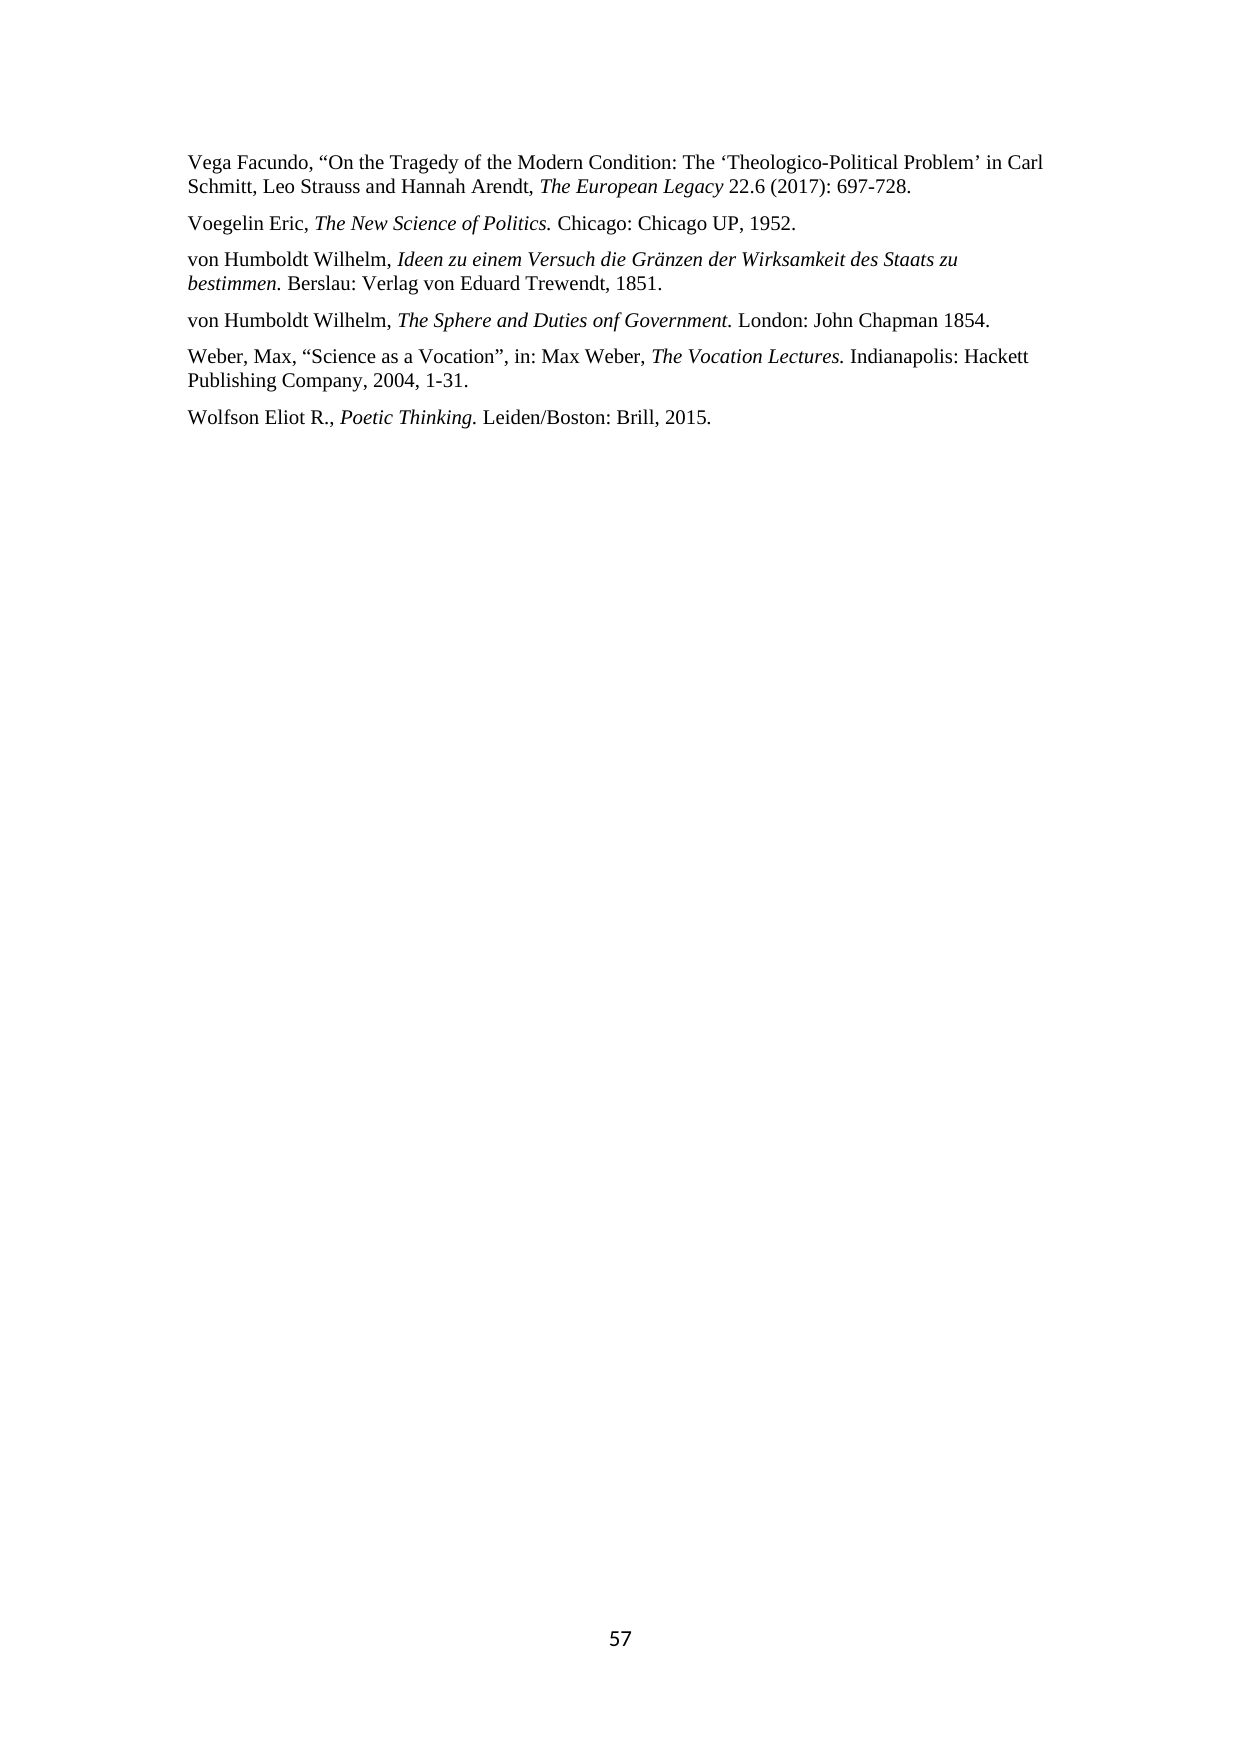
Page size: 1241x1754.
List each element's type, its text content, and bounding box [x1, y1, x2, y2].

text Voegelin Eric, The New Science of Politics. Chicago: Chicago UP, 1952. [187, 211, 1053, 235]
text Wolfson Eliot R., Poetic Thinking. Leiden/Boston: Brill, 2015. [187, 405, 1053, 429]
text von Humboldt Wilhelm, The Sphere and Duties onf Government. London: John Chapman 1854. [187, 308, 1053, 332]
text Weber, Max, “Science as a Vocation”, in: Max Weber, The Vocation Lectures. Indianapolis: Hackett Publishing Company, 2004, 1-31. [187, 344, 1053, 392]
text Vega Facundo, “On the Tragedy of the Modern Condition: The ‘Theologico-Political Problem’ in Carl Schmitt, Leo Strauss and Hannah Arendt, The European Legacy 22.6 (2017): 697-728. [187, 150, 1053, 198]
text von Humboldt Wilhelm, Ideen zu einem Versuch die Gränzen der Wirksamkeit des Staats zu bestimmen. Berslau: Verlag von Eduard Trewendt, 1851. [187, 247, 1053, 295]
